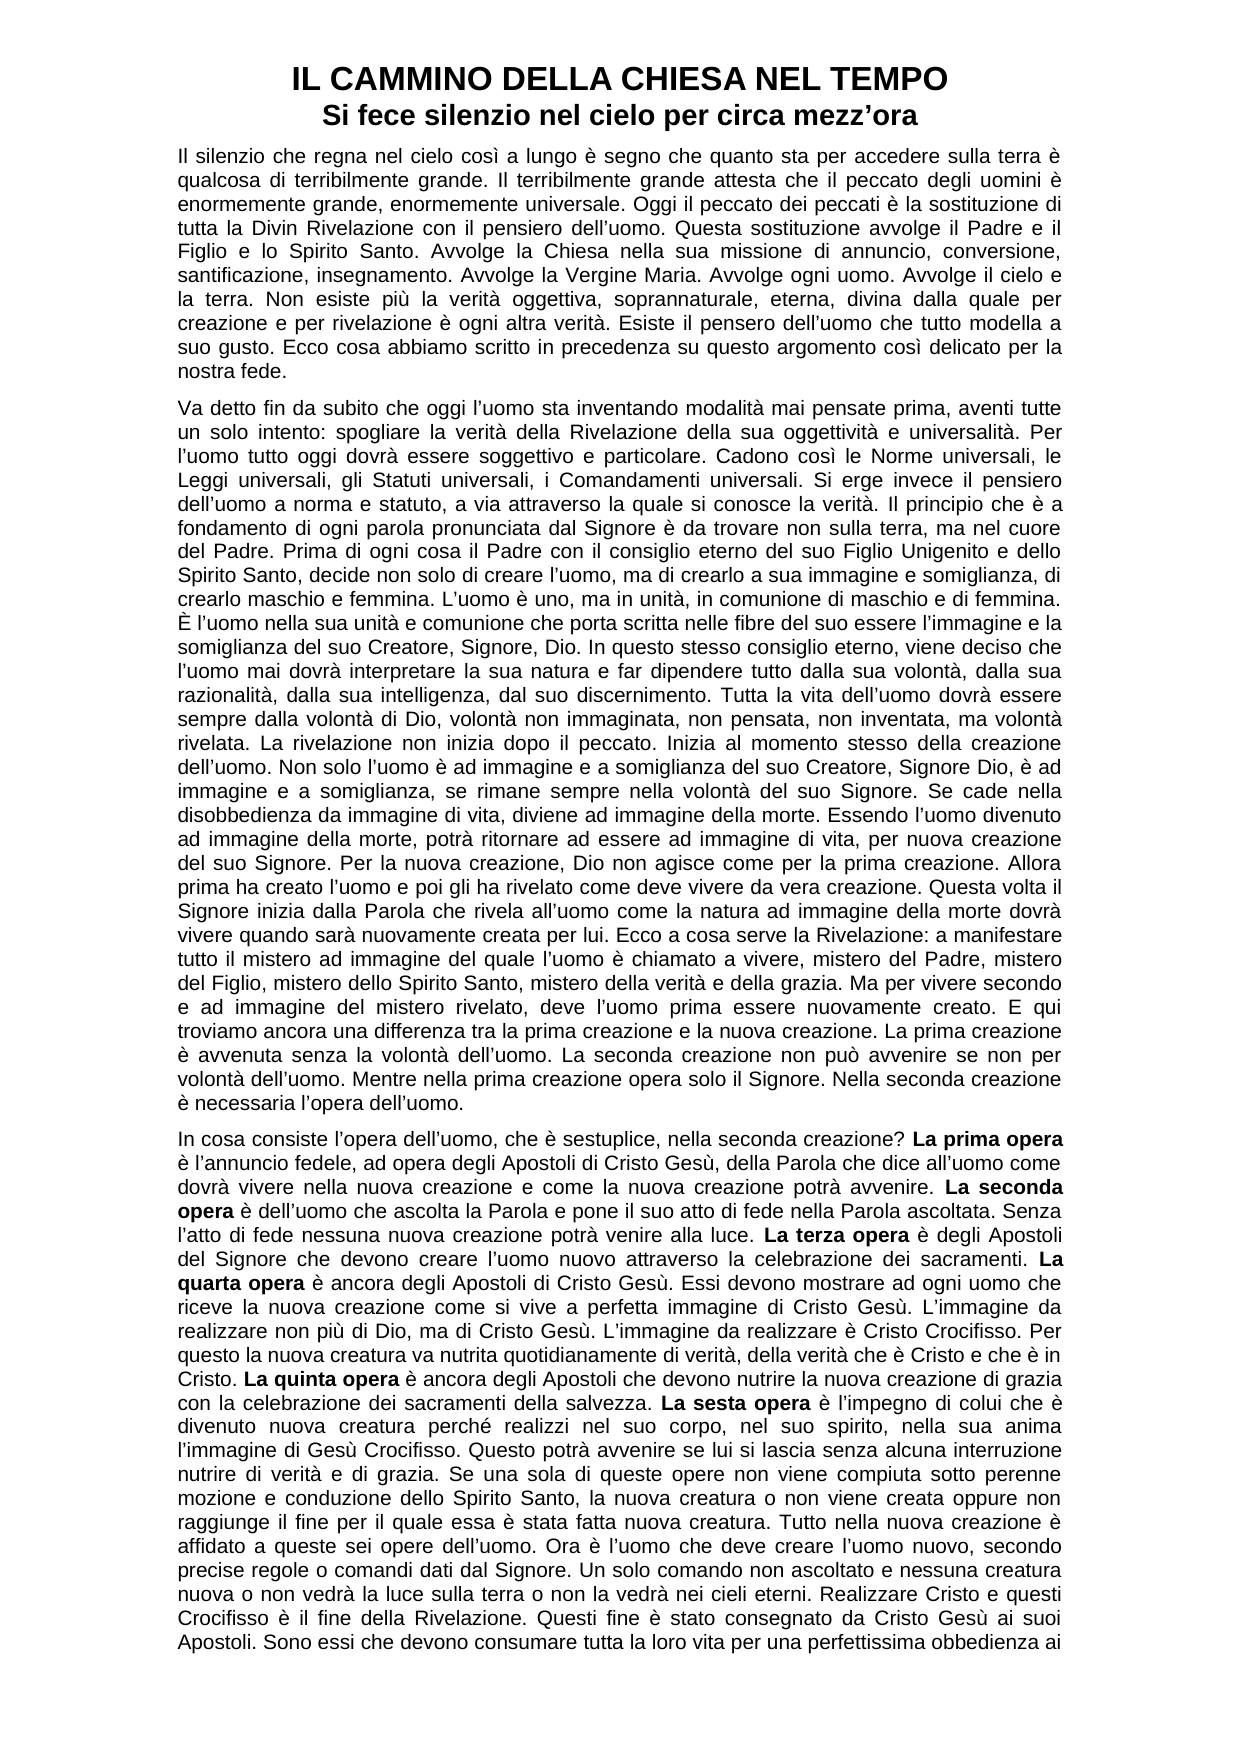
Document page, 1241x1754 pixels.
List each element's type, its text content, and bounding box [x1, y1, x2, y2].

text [177, 1127, 1063, 1654]
text Il silenzio che regna nel cielo così a lungo è segno che quanto sta per accedere sulla terra è qualcosa di terribilmente grande. Il terribilmente grande attesta che il peccato degli uomini è enormemente grande, enormemente universale. Oggi il peccato dei peccati è la sostituzione di tutta la Divin Rivelazione con il pensiero dell’uomo. Questa sostituzione avvolge il Padre e il Figlio e lo Spirito Santo. Avvolge la Chiesa nella sua missione di annuncio, conversione, santificazione, insegnamento. Avvolge la Vergine Maria. Avvolge ogni uomo. Avvolge il cielo e la terra. Non esiste più la verità oggettiva, soprannaturale, eterna, divina dalla quale per creazione e per rivelazione è ogni altra verità. Esiste il pensero dell’uomo che tutto modella a suo gusto. Ecco cosa abbiamo scritto in precedenza su questo argomento così delicato per la nostra fede. [177, 143, 1063, 383]
subtitle Si fece silenzio nel cielo per circa mezz’ora [177, 97, 1063, 131]
text Va detto fin da subito che oggi l’uomo sta inventando modalità mai pensate prima, aventi tutte un solo intento: spogliare la verità della Rivelazione della sua oggettività e universalità. Per l’uomo tutto oggi dovrà essere soggettivo e particolare. Cadono così le Norme universali, le Leggi universali, gli Statuti universali, i Comandamenti universali. Si erge invece il pensiero dell’uomo a norma e statuto, a via attraverso la quale si conosce la verità. Il principio che è a fondamento di ogni parola pronunciata dal Signore è da trovare non sulla terra, ma nel cuore del Padre. Prima di ogni cosa il Padre con il consiglio eterno del suo Figlio Unigenito e dello Spirito Santo, decide non solo di creare l’uomo, ma di crearlo a sua immagine e somiglianza, di crearlo maschio e femmina. L’uomo è uno, ma in unità, in comunione di maschio e di femmina. È l’uomo nella sua unità e comunione che porta scritta nelle fibre del suo essere l’immagine e la somiglianza del suo Creatore, Signore, Dio. In questo stesso consiglio eterno, viene deciso che l’uomo mai dovrà interpretare la sua natura e far dipendere tutto dalla sua volontà, dalla sua razionalità, dalla sua intelligenza, dal suo discernimento. Tutta la vita dell’uomo dovrà essere sempre dalla volontà di Dio, volontà non immaginata, non pensata, non inventata, ma volontà rivelata. La rivelazione non inizia dopo il peccato. Inizia al momento stesso della creazione dell’uomo. Non solo l’uomo è ad immagine e a somiglianza del suo Creatore, Signore Dio, è ad immagine e a somiglianza, se rimane sempre nella volontà del suo Signore. Se cade nella disobbedienza da immagine di vita, diviene ad immagine della morte. Essendo l’uomo divenuto ad immagine della morte, potrà ritornare ad essere ad immagine di vita, per nuova creazione del suo Signore. Per la nuova creazione, Dio non agisce come per la prima creazione. Allora prima ha creato l’uomo e poi gli ha rivelato come deve vivere da vera creazione. Questa volta il Signore inizia dalla Parola che rivela all’uomo come la natura ad immagine della morte dovrà vivere quando sarà nuovamente creata per lui. Ecco a cosa serve la Rivelazione: a manifestare tutto il mistero ad immagine del quale l’uomo è chiamato a vivere, mistero del Padre, mistero del Figlio, mistero dello Spirito Santo, mistero della verità e della grazia. Ma per vivere secondo e ad immagine del mistero rivelato, deve l’uomo prima essere nuovamente creato. E qui troviamo ancora una differenza tra la prima creazione e la nuova creazione. La prima creazione è avvenuta senza la volontà dell’uomo. La seconda creazione non può avvenire se non per volontà dell’uomo. Mentre nella prima creazione opera solo il Signore. Nella seconda creazione è necessaria l’opera dell’uomo. [177, 396, 1063, 1114]
title IL CAMMINO DELLA CHIESA NEL TEMPO [177, 59, 1063, 97]
